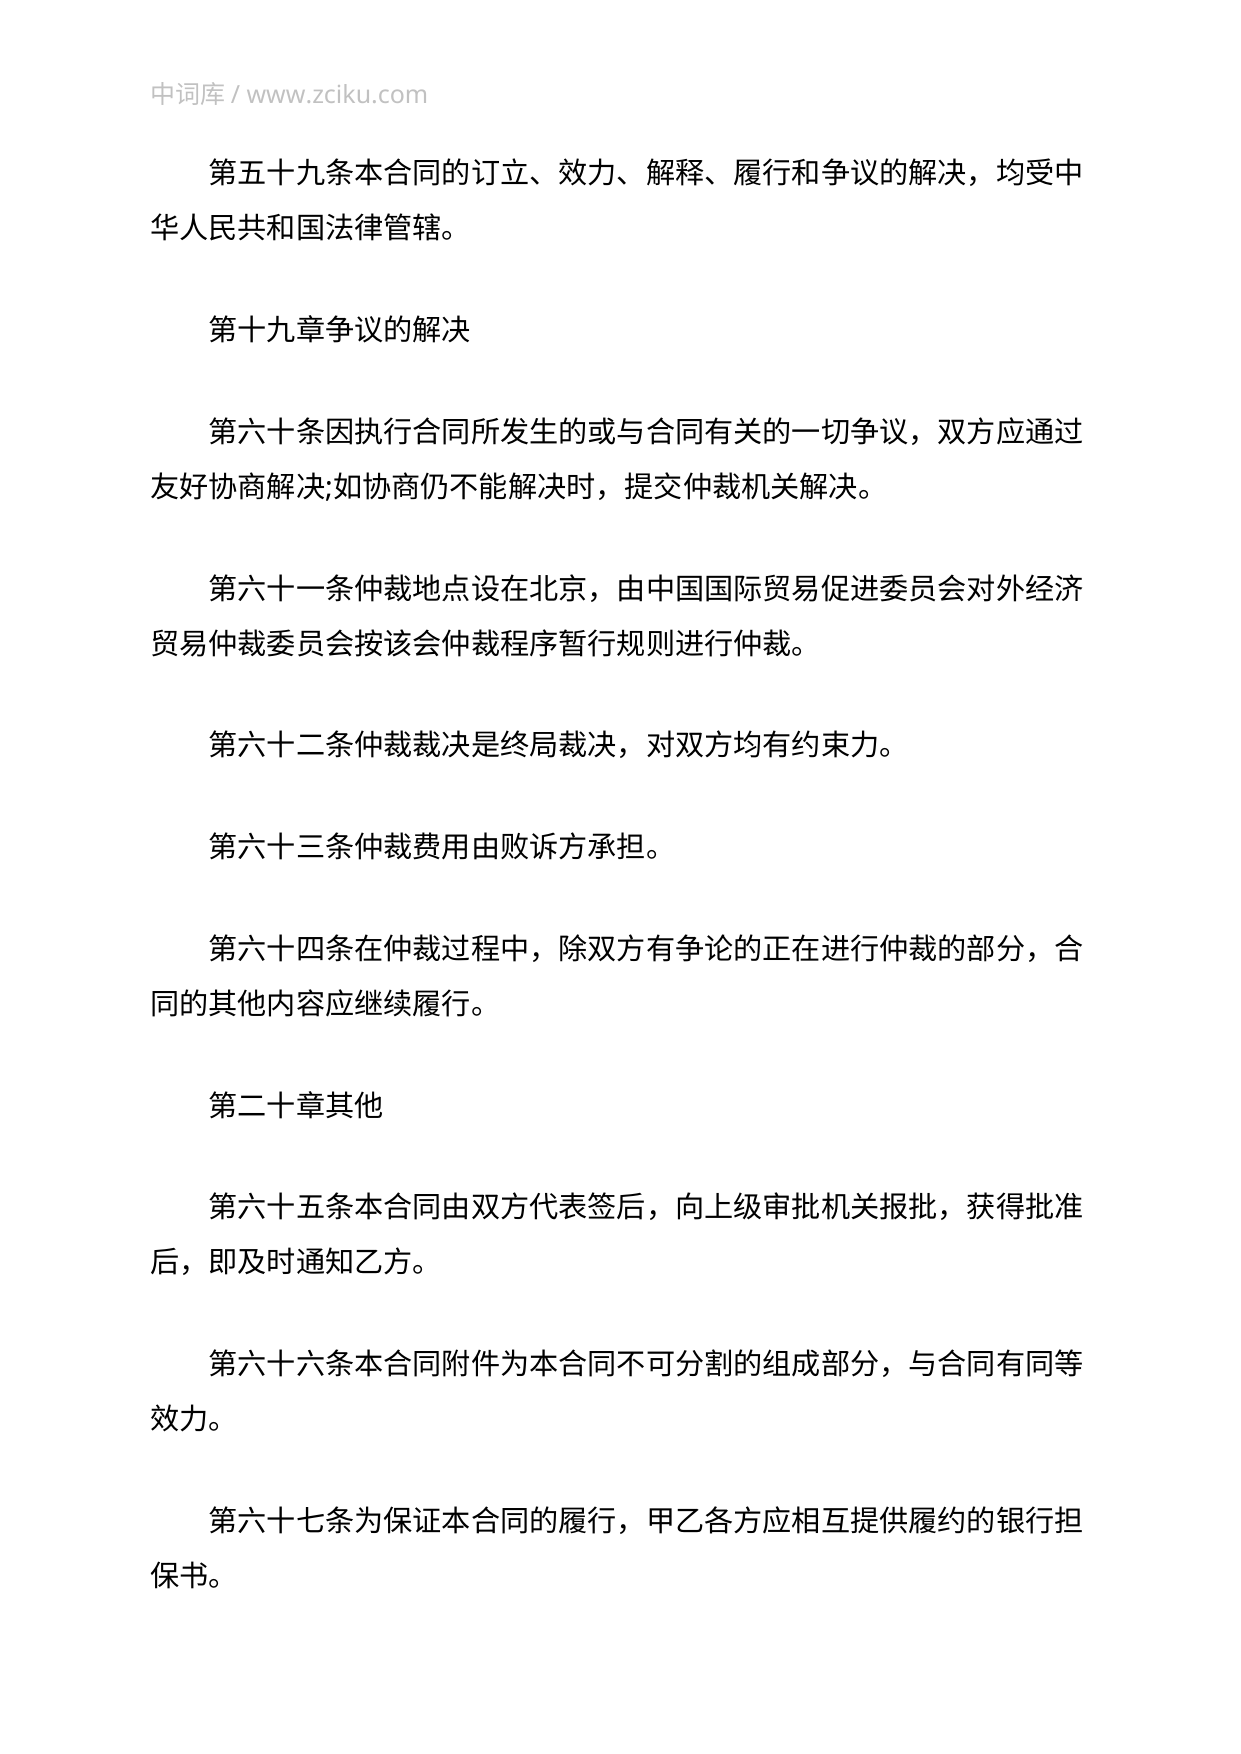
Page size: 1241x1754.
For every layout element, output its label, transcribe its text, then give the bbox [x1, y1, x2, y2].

text 第二十章其他 [150, 1082, 1090, 1124]
text 第六十七条为保证本合同的履行，甲乙各方应相互提供履约的银行担保书。 [150, 1497, 1090, 1594]
text 第十九章争议的解决 [150, 307, 1090, 349]
text 第五十九条本合同的订立、效力、解释、履行和争议的解决，均受中华人民共和国法律管辖。 [150, 150, 1090, 247]
text 第六十四条在仲裁过程中，除双方有争论的正在进行仲裁的部分，合同的其他内容应继续履行。 [150, 926, 1090, 1023]
text 第六十条因执行合同所发生的或与合同有关的一切争议，双方应通过友好协商解决;如协商仍不能解决时，提交仲裁机关解决。 [150, 408, 1090, 506]
text 第六十六条本合同附件为本合同不可分割的组成部分，与合同有同等效力。 [150, 1341, 1090, 1438]
text 第六十三条仲裁费用由败诉方承担。 [150, 824, 1090, 866]
text 第六十五条本合同由双方代表签后，向上级审批机关报批，获得批准后，即及时通知乙方。 [150, 1184, 1090, 1281]
text 第六十二条仲裁裁决是终局裁决，对双方均有约束力。 [150, 722, 1090, 764]
text 第六十一条仲裁地点设在北京，由中国国际贸易促进委员会对外经济贸易仲裁委员会按该会仲裁程序暂行规则进行仲裁。 [150, 565, 1090, 662]
